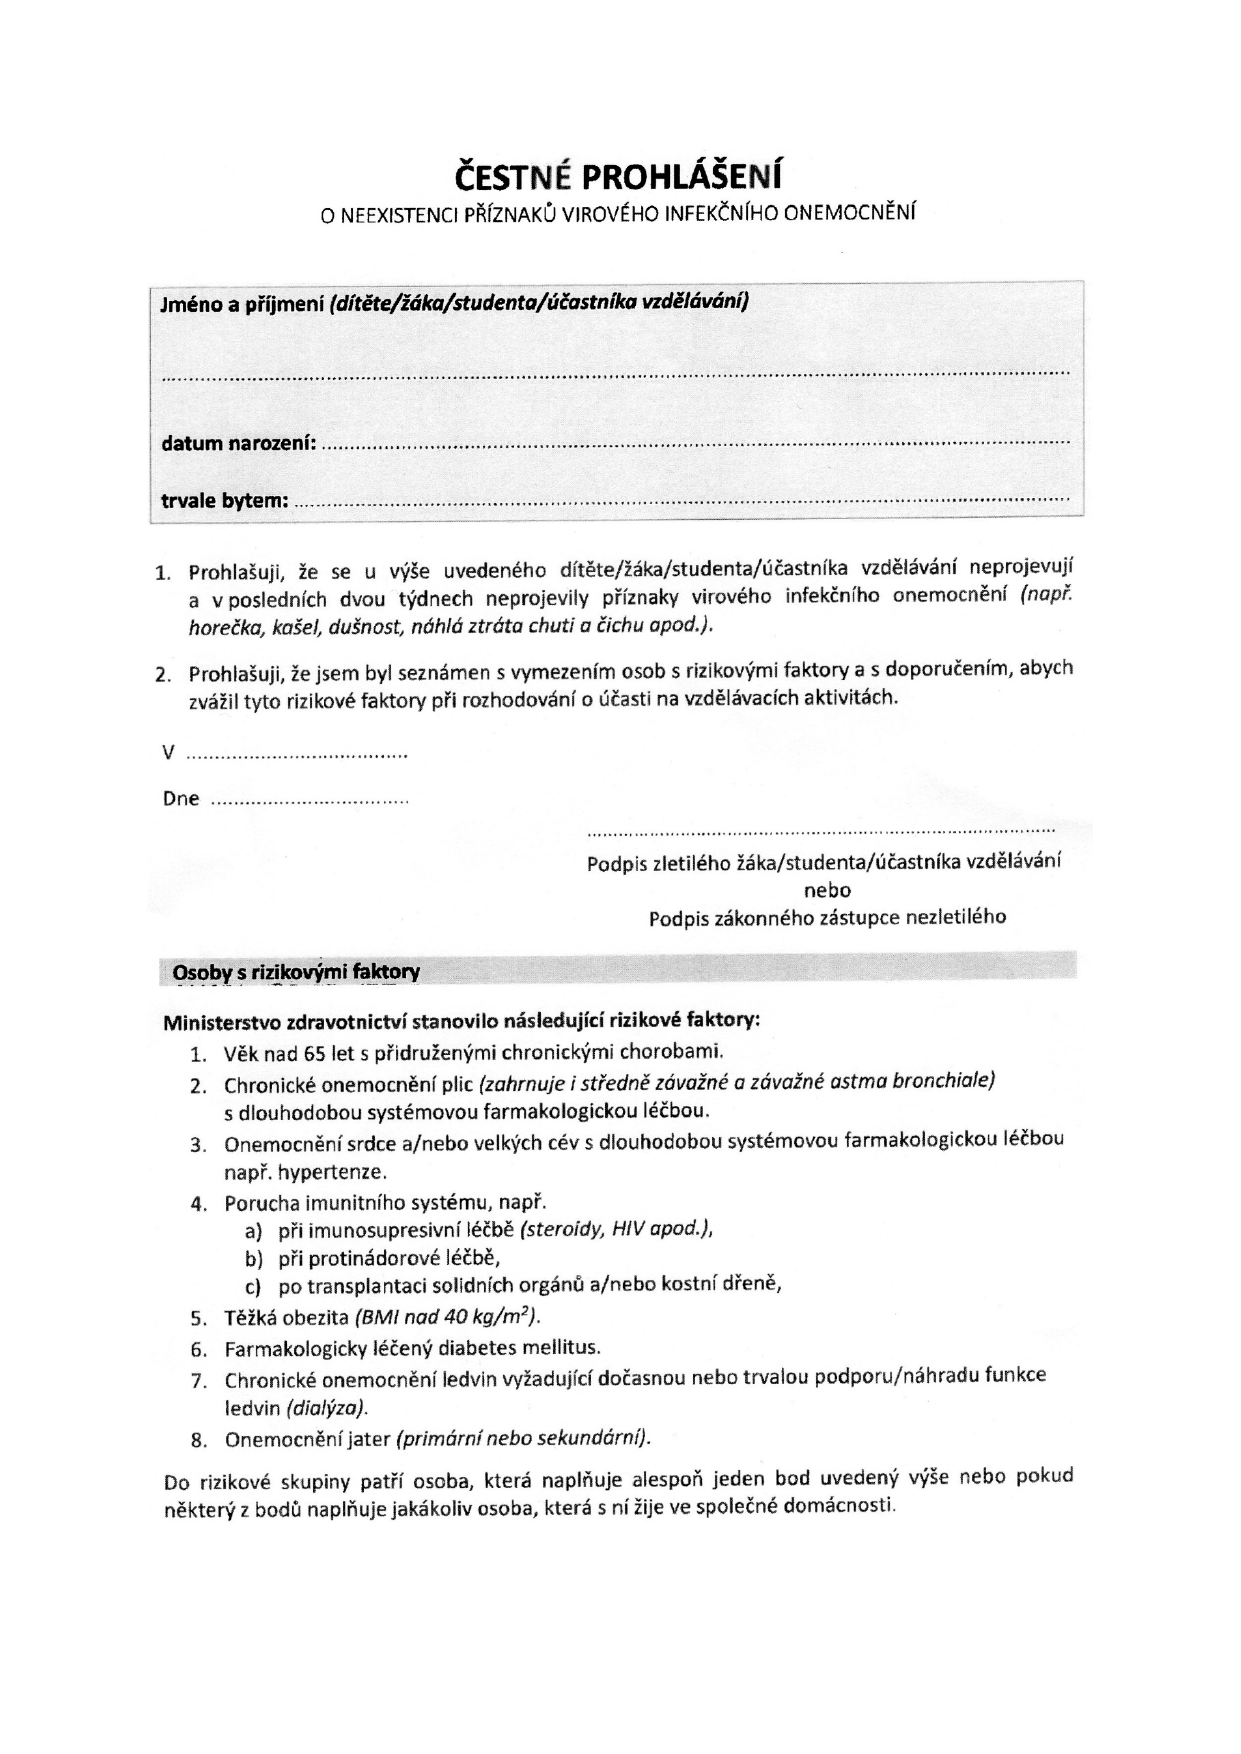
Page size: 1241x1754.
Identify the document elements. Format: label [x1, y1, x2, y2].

picture [147, 147, 1093, 1527]
